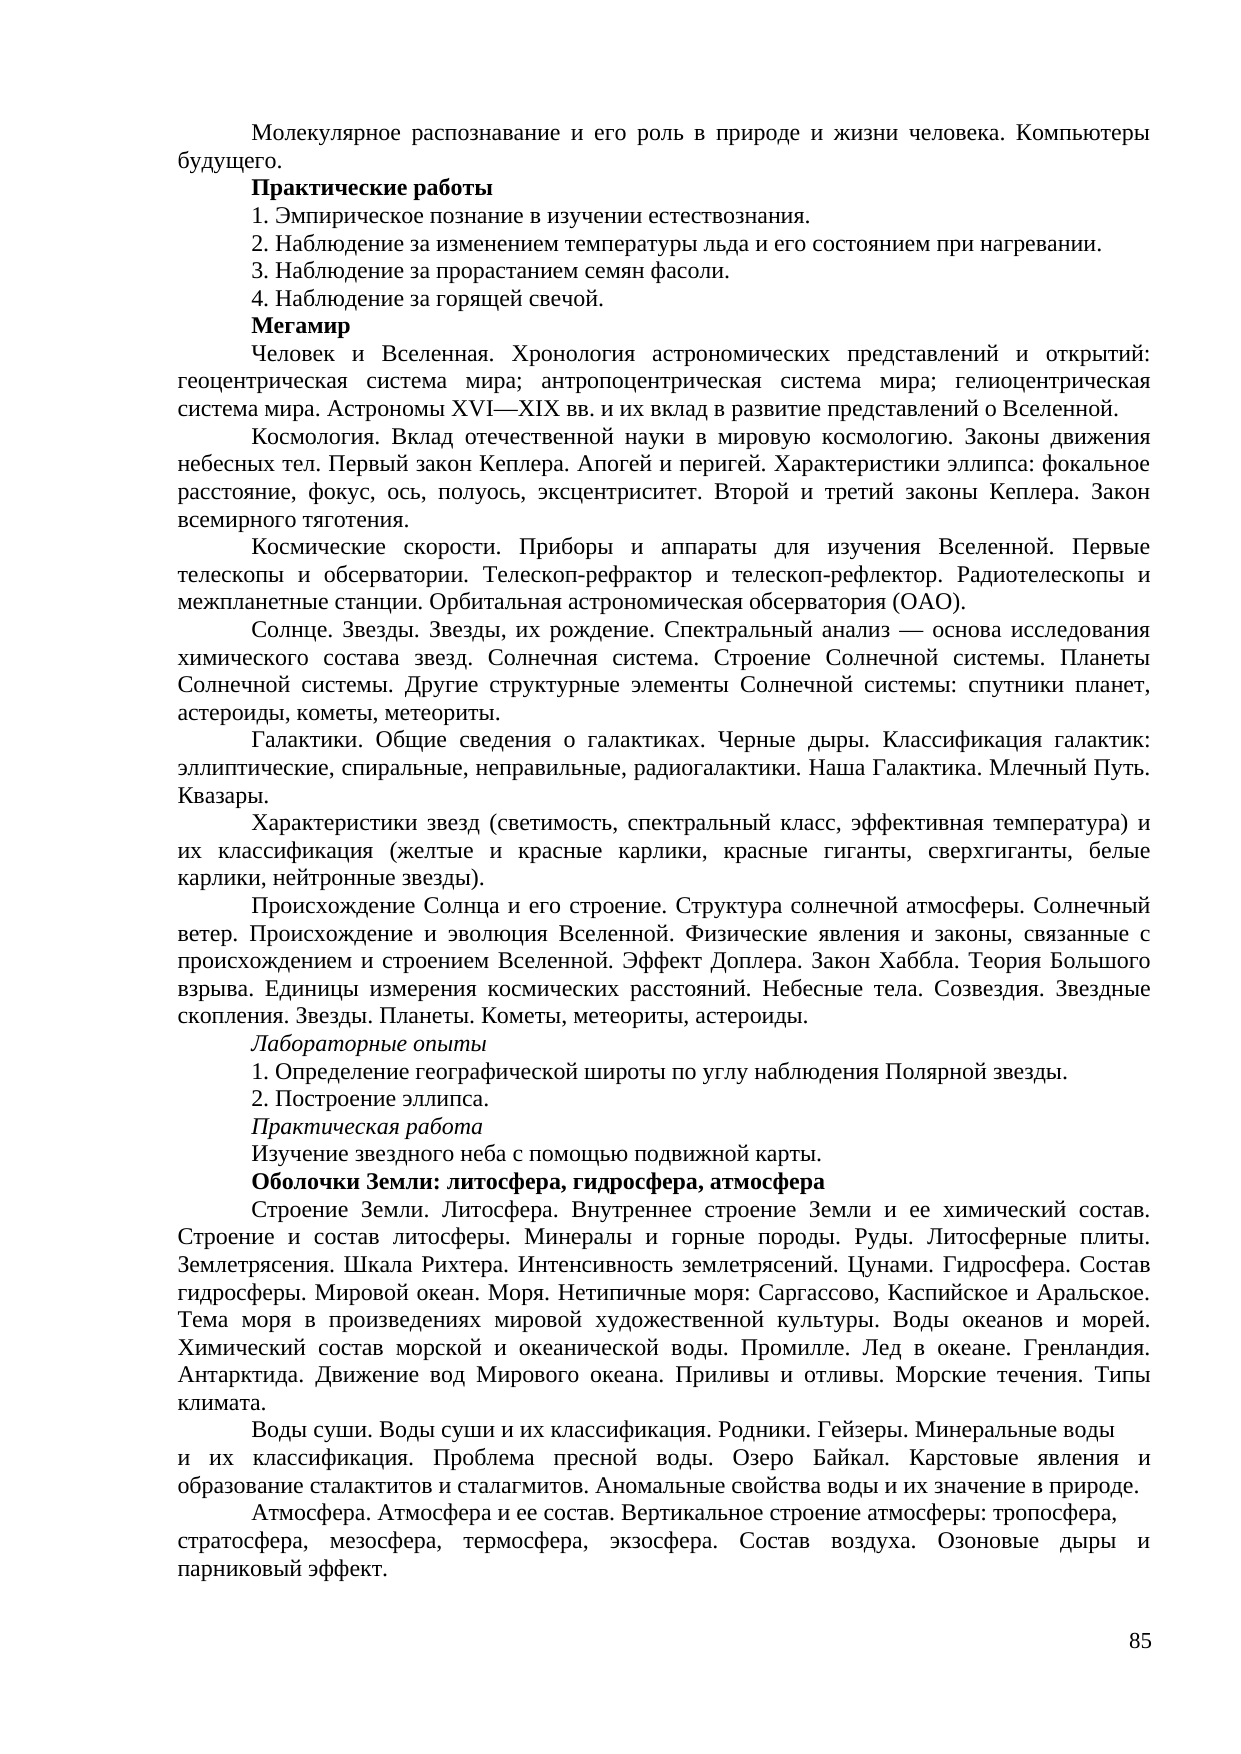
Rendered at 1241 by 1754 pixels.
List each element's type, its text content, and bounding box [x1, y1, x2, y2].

text 4. Наблюдение за горящей свечой. [177, 284, 1152, 311]
text Происхождение Солнца и его строение. Структура солнечной атмосферы. Солнечный ветер. Происхождение и эволюция Вселенной. Физические явления и законы, связанные с происхождением и строением Вселенной. Эффект Доплера. Закон Хаббла. Теория Большого взрыва. Единицы измерения космических расстояний. Небесные тела. Созвездия. Звездные скопления. Звезды. Планеты. Кометы, метеориты, астероиды. [177, 891, 1152, 1029]
text стратосфера, мезосфера, термосфера, экзосфера. Состав воздуха. Озоновые дыры и парниковый эффект. [177, 1526, 1152, 1581]
text Солнце. Звезды. Звезды, их рождение. Спектральный анализ — основа исследования химического состава звезд. Солнечная система. Строение Солнечной системы. Планеты Солнечной системы. Другие структурные элементы Солнечной системы: спутники планет, астероиды, кометы, метеориты. [177, 615, 1152, 725]
text 1. Определение географической широты по углу наблюдения Полярной звезды. [177, 1057, 1152, 1084]
text Характеристики звезд (светимость, спектральный класс, эффективная температура) и их классификация (желтые и красные карлики, красные гиганты, сверхгиганты, белые карлики, нейтронные звезды). [177, 808, 1152, 891]
text Мегамир [177, 311, 1152, 339]
text Галактики. Общие сведения о галактиках. Черные дыры. Классификация галактик: эллиптические, спиральные, неправильные, радиогалактики. Наша Галактика. Млечный Путь. Квазары. [177, 725, 1152, 808]
text Атмосфера. Атмосфера и ее состав. Вертикальное строение атмосферы: тропосфера, [177, 1498, 1152, 1526]
text 2. Наблюдение за изменением температуры льда и его состоянием при нагревании. [177, 228, 1152, 256]
text Оболочки Земли: литосфера, гидросфера, атмосфера [177, 1167, 1152, 1195]
text 3. Наблюдение за прорастанием семян фасоли. [177, 256, 1152, 284]
text Человек и Вселенная. Хронология астрономических представлений и открытий: геоцентрическая система мира; антропоцентрическая система мира; гелиоцентрическая система мира. Астрономы XVI—XIX вв. и их вклад в развитие представлений о Вселенной. [177, 339, 1152, 422]
text 1. Эмпирическое познание в изучении естествознания. [177, 201, 1152, 228]
text Воды суши. Воды суши и их классификация. Родники. Гейзеры. Минеральные воды [177, 1416, 1152, 1443]
text и их классификация. Проблема пресной воды. Озеро Байкал. Карстовые явления и образование сталактитов и сталагмитов. Аномальные свойства воды и их значение в природе. [177, 1443, 1152, 1498]
text Космология. Вклад отечественной науки в мировую космологию. Законы движения небесных тел. Первый закон Кеплера. Апогей и перигей. Характеристики эллипса: фокальное расстояние, фокус, ось, полуось, эксцентриситет. Второй и третий законы Кеплера. Закон всемирного тяготения. [177, 422, 1152, 532]
text Изучение звездного неба с помощью подвижной карты. [177, 1139, 1152, 1167]
text 2. Построение эллипса. [177, 1084, 1152, 1112]
text Практические работы [177, 173, 1152, 201]
text Молекулярное распознавание и его роль в природе и жизни человека. Компьютеры будущего. [177, 118, 1152, 173]
text Лабораторные опыты [177, 1029, 1152, 1057]
text Практическая работа [177, 1112, 1152, 1139]
text Космические скорости. Приборы и аппараты для изучения Вселенной. Первые телескопы и обсерватории. Телескоп-рефрактор и телескоп-рефлектор. Радиотелескопы и межпланетные станции. Орбитальная астрономическая обсерватория (ОАО). [177, 532, 1152, 615]
text Строение Земли. Литосфера. Внутреннее строение Земли и ее химический состав. Строение и состав литосферы. Минералы и горные породы. Руды. Литосферные плиты. Землетрясения. Шкала Рихтера. Интенсивность землетрясений. Цунами. Гидросфера. Состав гидросферы. Мировой океан. Моря. Нетипичные моря: Саргассово, Каспийское и Аральское. Тема моря в произведениях мировой художественной культуры. Воды океанов и морей. Химический состав морской и океанической воды. Промилле. Лед в океане. Гренландия. Антарктида. Движение вод Мирового океана. Приливы и отливы. Морские течения. Типы климата. [177, 1195, 1152, 1416]
